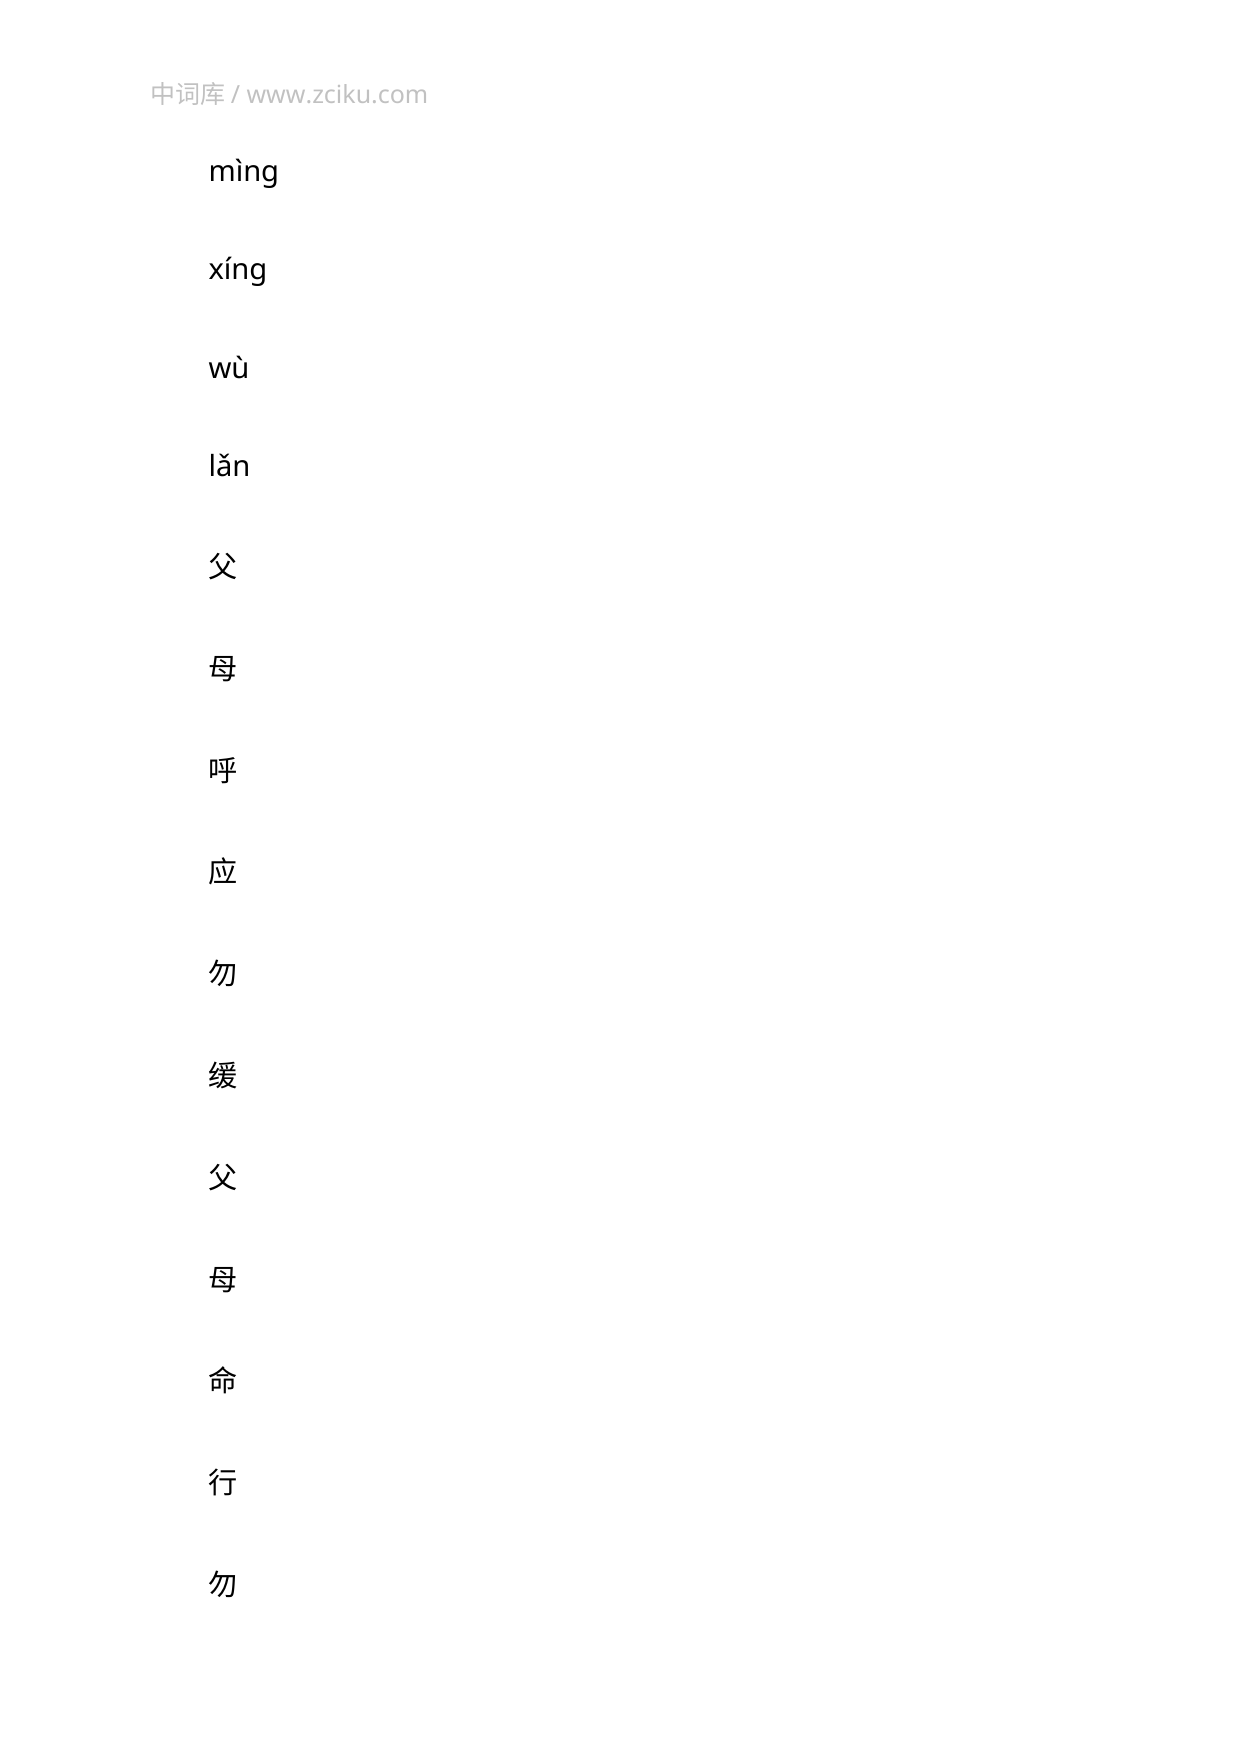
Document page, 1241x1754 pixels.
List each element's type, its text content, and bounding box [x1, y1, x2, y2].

text 命 [150, 1358, 1090, 1400]
text 父 [150, 544, 1090, 586]
text wù [150, 347, 1090, 387]
text 父 [150, 1154, 1090, 1197]
text 缓 [150, 1053, 1090, 1095]
text mìng [150, 150, 1090, 190]
text lǎn [150, 445, 1090, 485]
text xíng [150, 248, 1090, 288]
text 呼 [150, 747, 1090, 789]
text 勿 [150, 951, 1090, 993]
text 应 [150, 849, 1090, 891]
text 母 [150, 1256, 1090, 1298]
text 勿 [150, 1561, 1090, 1604]
text 母 [150, 646, 1090, 688]
text 行 [150, 1460, 1090, 1502]
